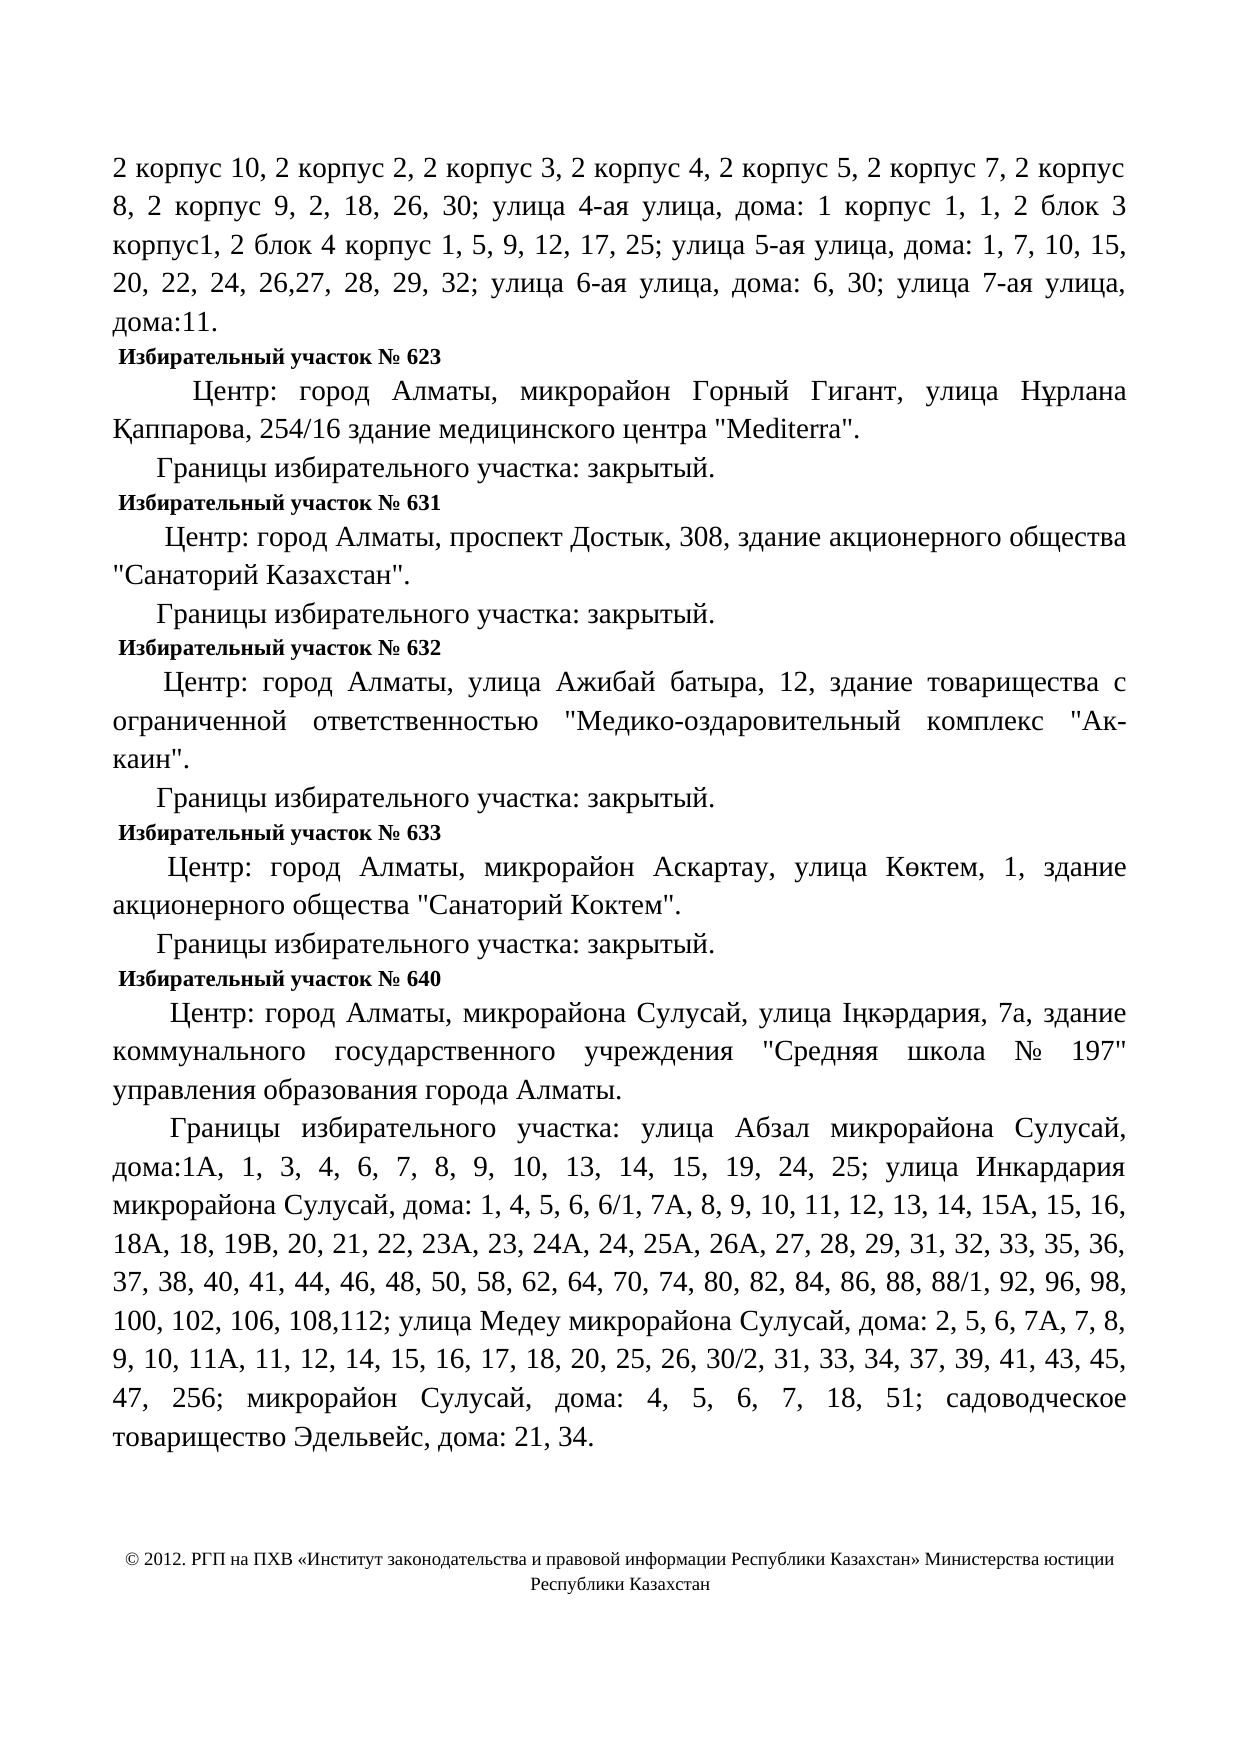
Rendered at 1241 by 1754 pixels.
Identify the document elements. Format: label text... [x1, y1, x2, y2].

text Границы избирательного участка: закрытый. [112, 596, 1128, 629]
text Границы избирательного участка: закрытый. [112, 926, 1128, 959]
text Избирательный участок № 623 [112, 343, 1128, 369]
text Избирательный участок № 640 [112, 964, 1128, 991]
text Границы избирательного участка: закрытый. [112, 450, 1128, 483]
text Избирательный участок № 633 [112, 819, 1128, 845]
text Центр: город Алматы, улица Ажибай батыра, 12, здание товарищества с ограниченной ответственностью "Медико-оздаровительный комплекс "Ак-каин". [112, 664, 1128, 775]
text Центр: город Алматы, проспект Достык, 308, здание акционерного общества "Санаторий Казахстан". [112, 519, 1128, 591]
text Центр: город Алматы, микрорайон Аскартау, улица Көктем, 1, здание акционерного общества "Санаторий Коктем". [112, 849, 1128, 921]
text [112, 150, 1128, 338]
text Центр: город Алматы, микрорайона Сулусай, улица Іңкәрдария, 7а, здание коммунального государственного учреждения "Средняя школа № 197" управления образования города Алматы. [112, 995, 1128, 1105]
text Центр: город Алматы, микрорайон Горный Гигант, улица Нұрлана Қаппарова, 254/16 здание медицинского центра "Mediterra". [112, 373, 1128, 445]
text Избирательный участок № 632 [112, 634, 1128, 661]
text Границы избирательного участка: улица Абзал микрорайона Сулусай, дома:1А, 1, 3, 4, 6, 7, 8, 9, 10, 13, 14, 15, 19, 24, 25; улица Инкардария микрорайона Сулусай, дома: 1, 4, 5, 6, 6/1, 7А, 8, 9, 10, 11, 12, 13, 14, 15А, 15, 16, 18А, 18, 19В, 20, 21, 22, 23А, 23, 24А, 24, 25А, 26А, 27, 28, 29, 31, 32, 33, 35, 36, 37, 38, 40, 41, 44, 46, 48, 50, 58, 62, 64, 70, 74, 80, 82, 84, 86, 88, 88/1, 92, 96, 98, 100, 102, 106, 108,112; улица Медеу микрорайона Сулусай, дома: 2, 5, 6, 7А, 7, 8, 9, 10, 11А, 11, 12, 14, 15, 16, 17, 18, 20, 25, 26, 30/2, 31, 33, 34, 37, 39, 41, 43, 45, 47, 256; микрорайон Сулусай, дома: 4, 5, 6, 7, 18, 51; садоводческое товарищество Эдельвейс, дома: 21, 34. [112, 1110, 1128, 1452]
text Границы избирательного участка: закрытый. [112, 780, 1128, 814]
text Избирательный участок № 631 [112, 488, 1128, 515]
text © 2012. РГП на ПХВ «Институт законодательства и правовой информации Республики Казахстан» Министерства юстиции Республики Казахстан [112, 1548, 1128, 1594]
